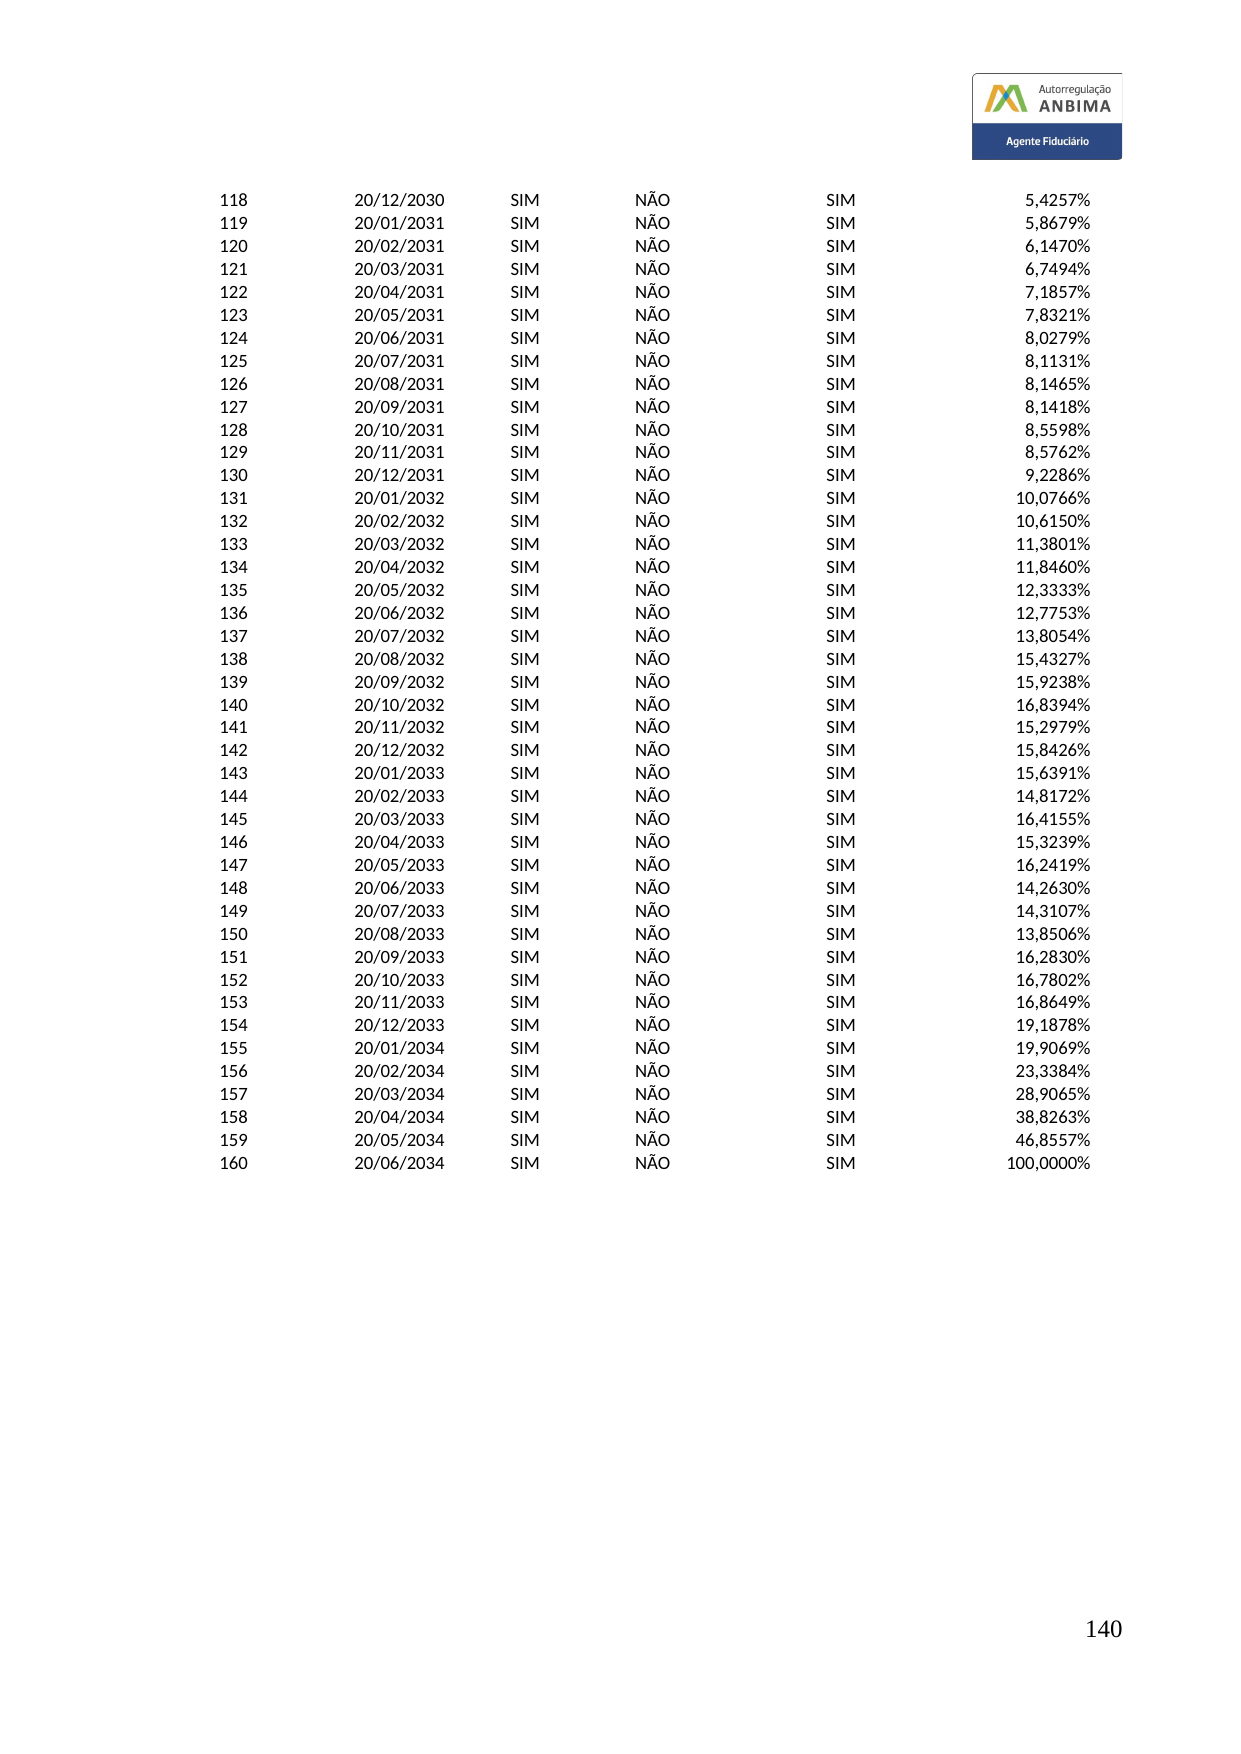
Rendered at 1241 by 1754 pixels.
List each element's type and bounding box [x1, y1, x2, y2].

picture [972, 73, 1123, 160]
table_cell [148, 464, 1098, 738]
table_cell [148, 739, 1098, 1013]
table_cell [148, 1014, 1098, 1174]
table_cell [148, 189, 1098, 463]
